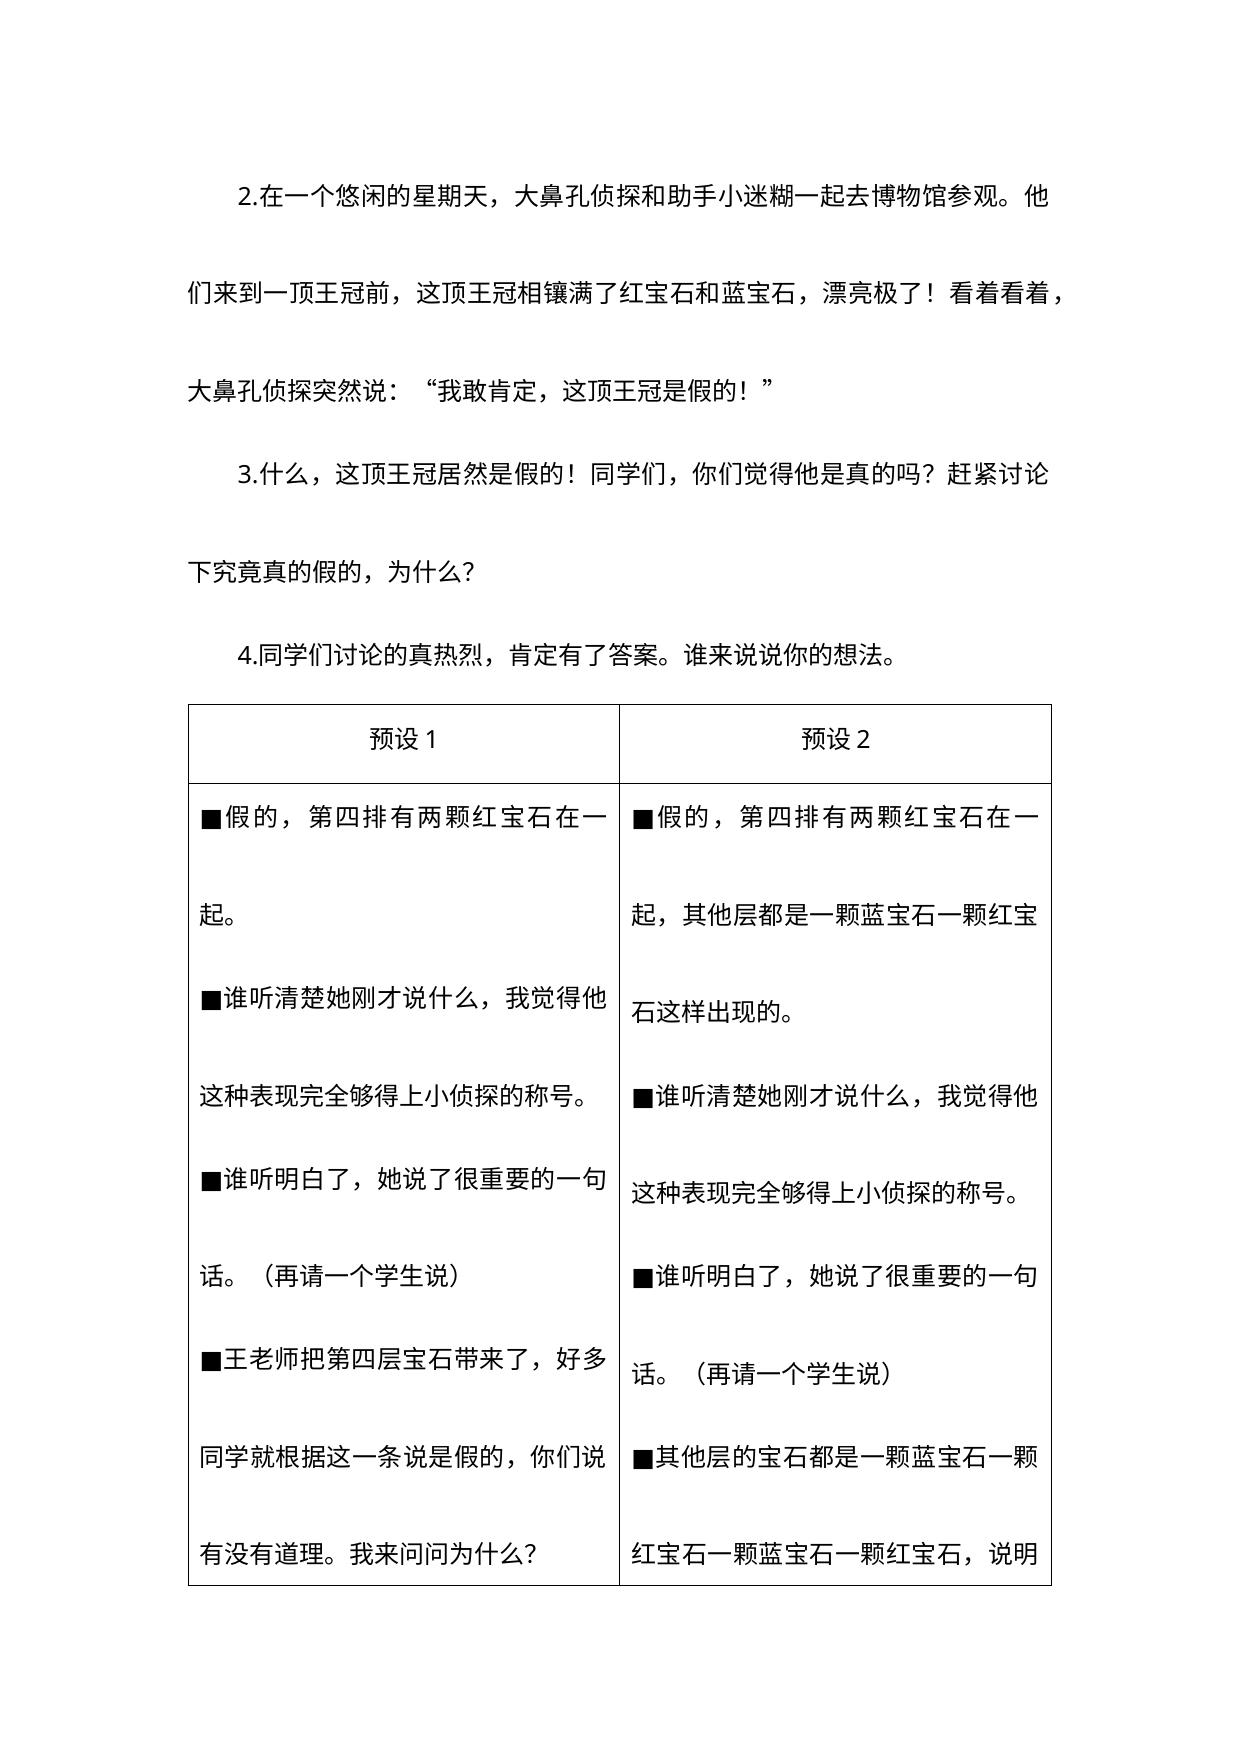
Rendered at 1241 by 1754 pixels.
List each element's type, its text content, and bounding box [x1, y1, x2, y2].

list 4.同学们讨论的真热烈，肯定有了答案。谁来说说你的想法。 [187, 621, 1053, 686]
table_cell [189, 784, 619, 1585]
table_header 预设2 [620, 705, 1051, 782]
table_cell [620, 784, 1051, 1585]
table_header 预设1 [189, 705, 619, 782]
list 2.在一个悠闲的星期天，大鼻孔侦探和助手小迷糊一起去博物馆参观。他们来到一顶王冠前，这顶王冠相镶满了红宝石和蓝宝石，漂亮极了！看着看着，大鼻孔侦探突然说：“我敢肯定，这顶王冠是假的！” [187, 162, 1053, 422]
list 3.什么，这顶王冠居然是假的！同学们，你们觉得他是真的吗？赶紧讨论下究竟真的假的，为什么？ [187, 440, 1053, 603]
